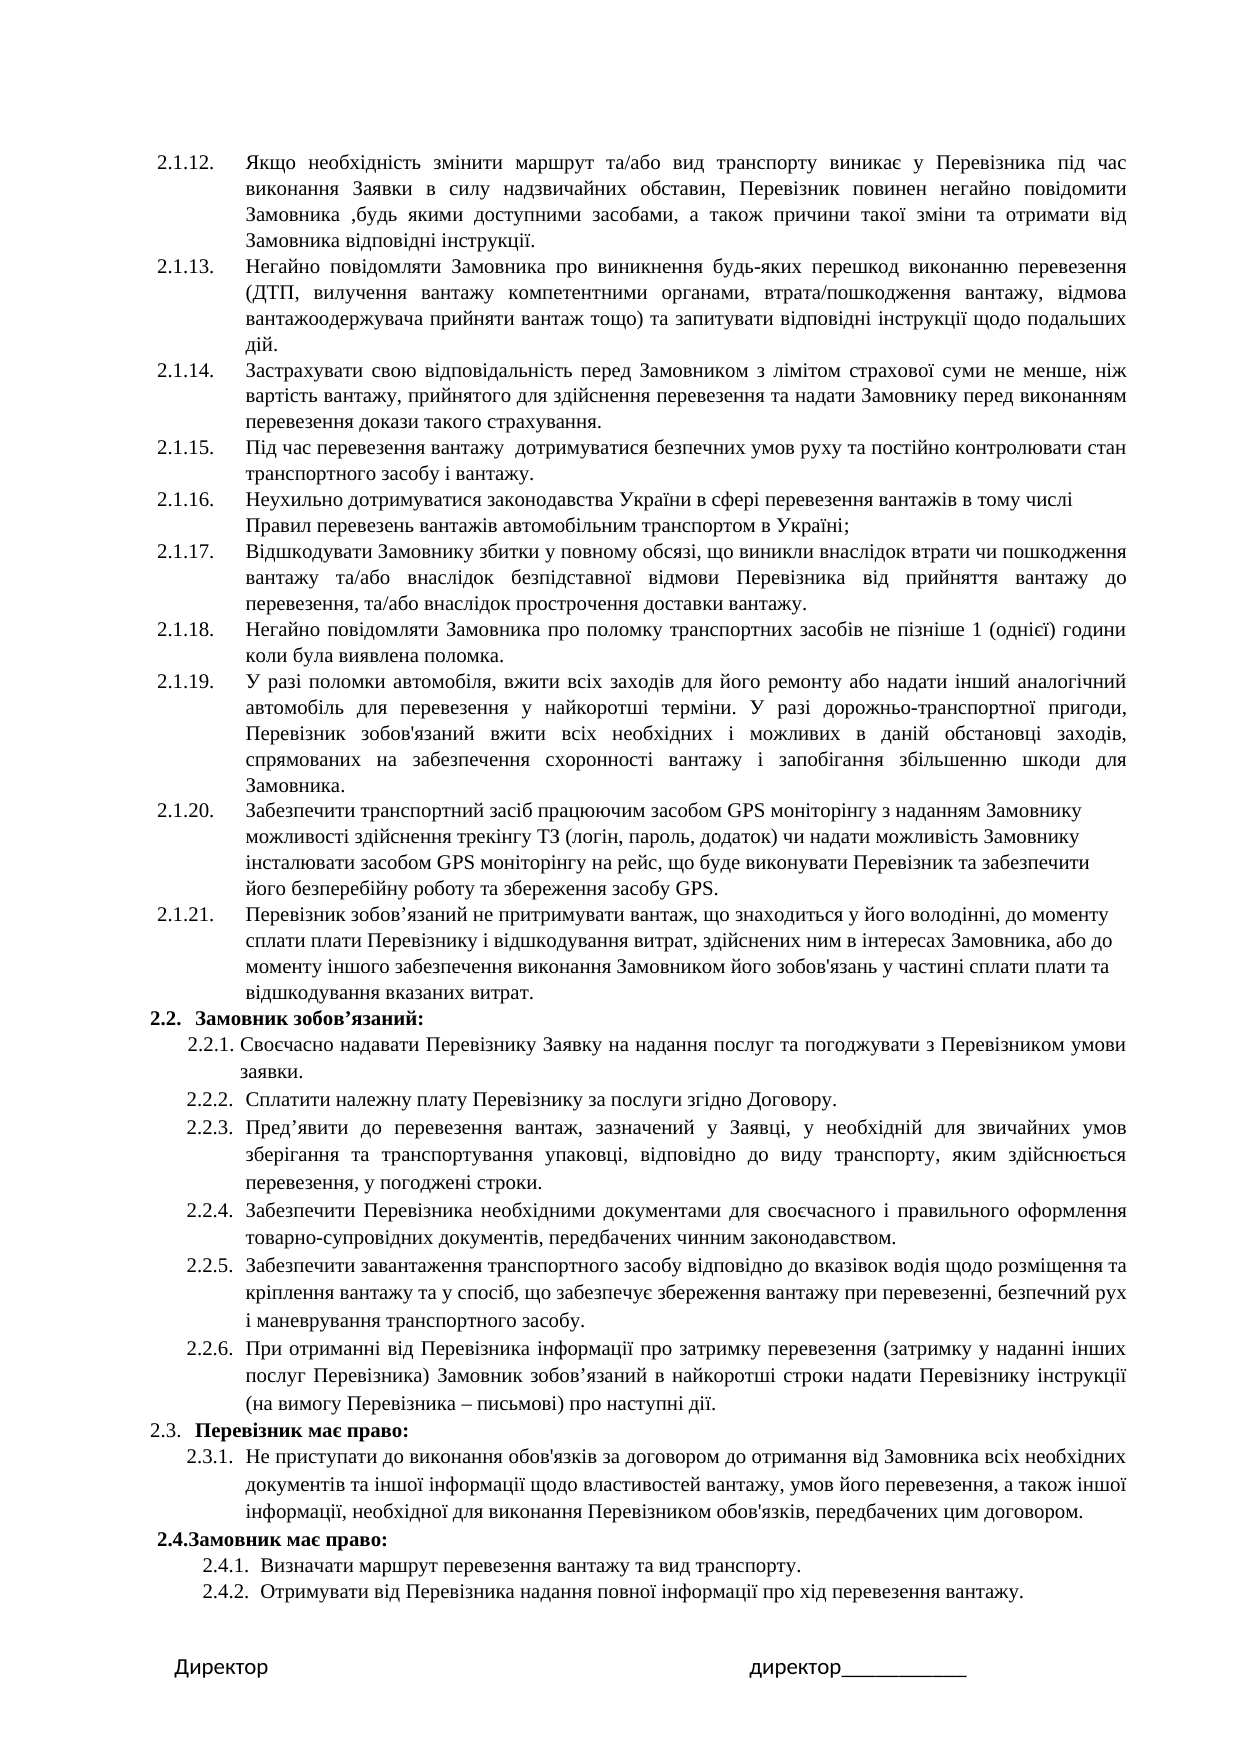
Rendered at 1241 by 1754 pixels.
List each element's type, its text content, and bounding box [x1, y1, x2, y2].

list При отриманні від Перевізника інформації про затримку перевезення (затримку у наданні інших послуг Перевізника) Замовник зобов’язаний в найкоротші строки надати Перевізнику інструкції (на вимогу Перевізника – письмові) про наступні дії. [186, 1336, 1128, 1415]
list Перевізник зобов’язаний не притримувати вантаж, що знаходиться у його володінні, до моменту сплати плати Перевізнику і відшкодування витрат, здійснених ним в інтересах Замовника, або до моменту іншого забезпечення виконання Замовником його зобов'язань у частині сплати плати та відшкодування вказаних витрат. [157, 902, 1128, 1004]
list Якщо необхідність змінити маршрут та/або вид транспорту виникає у Перевізника під час виконання Заявки в силу надзвичайних обставин, Перевізник повинен негайно повідомити Замовника ,будь якими доступними засобами, а також причини такої зміни та отримати від Замовника відповідні інструкції. [157, 150, 1128, 252]
list Забезпечити Перевізника необхідними документами для своєчасного і правильного оформлення товарно-супровідних документів, передбачених чинним законодавством. [186, 1197, 1128, 1249]
list Отримувати від Перевізника надання повної інформації про хід перевезення вантажу. [202, 1579, 1128, 1603]
list Неухильно дотримуватися законодавства України в сфері перевезення вантажів в тому числі Правил перевезень вантажів автомобільним транспортом в Україні; [157, 487, 1128, 537]
list Негайно повідомляти Замовника про виникнення будь-яких перешкод виконанню перевезення (ДТП, вилучення вантажу компетентними органами, втрата/пошкодження вантажу, відмова вантажоодержувача прийняти вантаж тощо) та запитувати відповідні інструкції щодо подальших дій. [157, 254, 1128, 356]
list Застрахувати свою відповідальність перед Замовником з лімітом страхової суми не менше, ніж вартість вантажу, прийнятого для здійснення перевезення та надати Замовнику перед виконанням перевезення докази такого страхування. [157, 357, 1128, 433]
list Не приступати до виконання обов'язків за договором до отримання від Замовника всіх необхідних документів та іншої інформації щодо властивостей вантажу, умов його перевезення, а також іншої інформації, необхідної для виконання Перевізником обов'язків, передбачених цим договором. [186, 1444, 1128, 1523]
list Замовник зобов’язаний: [150, 1006, 1128, 1030]
list Забезпечити транспортний засіб працюючим засобом GPS моніторінгу з наданням Замовнику можливості здійснення трекінгу ТЗ (логін, пароль, додаток) чи надати можливість Замовнику інсталювати засобом GPS моніторінгу на рейс, що буде виконувати Перевізник та забезпечити його безперебійну роботу та збереження засобу GPS. [157, 798, 1128, 900]
list 2.4.Замовник має право: [157, 1527, 1128, 1551]
list Пред’явити до перевезення вантаж, зазначений у Заявці, у необхідній для звичайних умов зберігання та транспортування упаковці, відповідно до виду транспорту, яким здійснюється перевезення, у погоджені строки. [186, 1115, 1128, 1194]
list Негайно повідомляти Замовника про поломку транспортних засобів не пізніше 1 (однієї) години коли була виявлена поломка. [157, 617, 1128, 667]
list Під час перевезення вантажу дотримуватися безпечних умов руху та постійно контролювати стан транспортного засобу і вантажу. [157, 435, 1128, 485]
list Відшкодувати Замовнику збитки у повному обсязі, що виникли внаслідок втрати чи пошкодження вантажу та/або внаслідок безпідставної відмови Перевізника від прийняття вантажу до перевезення, та/або внаслідок прострочення доставки вантажу. [157, 539, 1128, 615]
list У разі поломки автомобіля, вжити всіх заходів для його ремонту або надати інший аналогічний автомобіль для перевезення у найкоротші терміни. У разі дорожньо-транспортної пригоди, Перевізник зобов'язаний вжити всіх необхідних і можливих в даній обстановці заходів, спрямованих на забезпечення схоронності вантажу і запобігання збільшенню шкоди для Замовника. [157, 669, 1128, 797]
list Своєчасно надавати Перевізнику Заявку на надання послуг та погоджувати з Перевізником умови заявки. [187, 1032, 1128, 1083]
list Сплатити належну плату Перевізнику за послуги згідно Договору. [186, 1087, 1128, 1111]
list Забезпечити завантаження транспортного засобу відповідно до вказівок водія щодо розміщення та кріплення вантажу та у спосіб, що забезпечує збереження вантажу при перевезенні, безпечний рух і маневрування транспортного засобу. [186, 1253, 1128, 1332]
list Визначати маршрут перевезення вантажу та вид транспорту. [202, 1553, 1128, 1577]
list Перевізник має право: [150, 1418, 1128, 1442]
